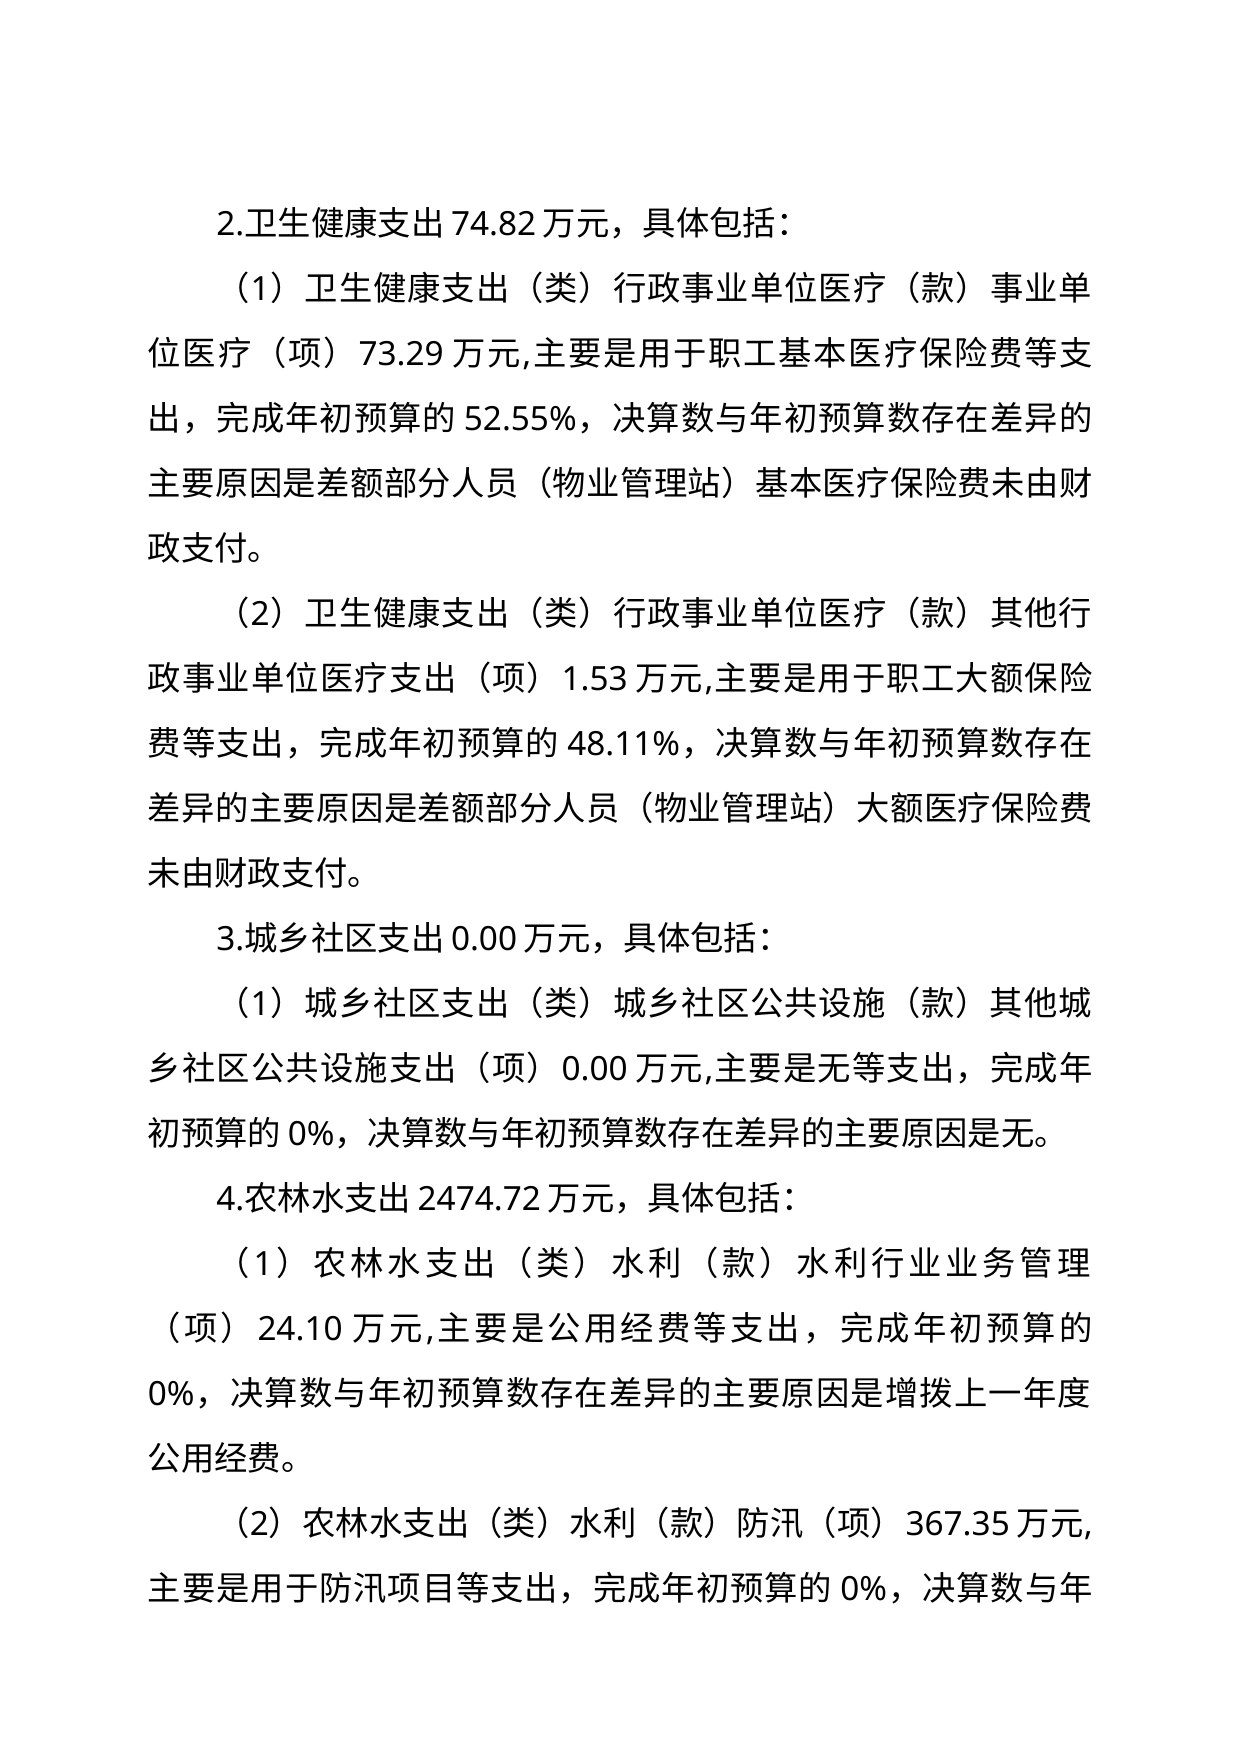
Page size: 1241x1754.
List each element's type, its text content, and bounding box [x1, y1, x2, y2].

text （1）农林水支出（类）水利（款）水利行业业务管理（项）24.10万元,主要是公用经费等支出，完成年初预算的0%，决算数与年初预算数存在差异的主要原因是增拨上一年度公用经费。 [148, 1228, 1093, 1488]
text 4.农林水支出2474.72万元，具体包括： [148, 1163, 1093, 1228]
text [148, 1488, 1093, 1618]
text （1）城乡社区支出（类）城乡社区公共设施（款）其他城乡社区公共设施支出（项）0.00万元,主要是无等支出，完成年初预算的0%，决算数与年初预算数存在差异的主要原因是无。 [148, 968, 1093, 1163]
text 2.卫生健康支出74.82万元，具体包括： [148, 188, 1093, 253]
text （2）卫生健康支出（类）行政事业单位医疗（款）其他行政事业单位医疗支出（项）1.53万元,主要是用于职工大额保险费等支出，完成年初预算的48.11%，决算数与年初预算数存在差异的主要原因是差额部分人员（物业管理站）大额医疗保险费未由财政支付。 [148, 578, 1093, 903]
text 3.城乡社区支出0.00万元，具体包括： [148, 903, 1093, 968]
text （1）卫生健康支出（类）行政事业单位医疗（款）事业单位医疗（项）73.29万元,主要是用于职工基本医疗保险费等支出，完成年初预算的52.55%，决算数与年初预算数存在差异的主要原因是差额部分人员（物业管理站）基本医疗保险费未由财政支付。 [148, 253, 1093, 578]
